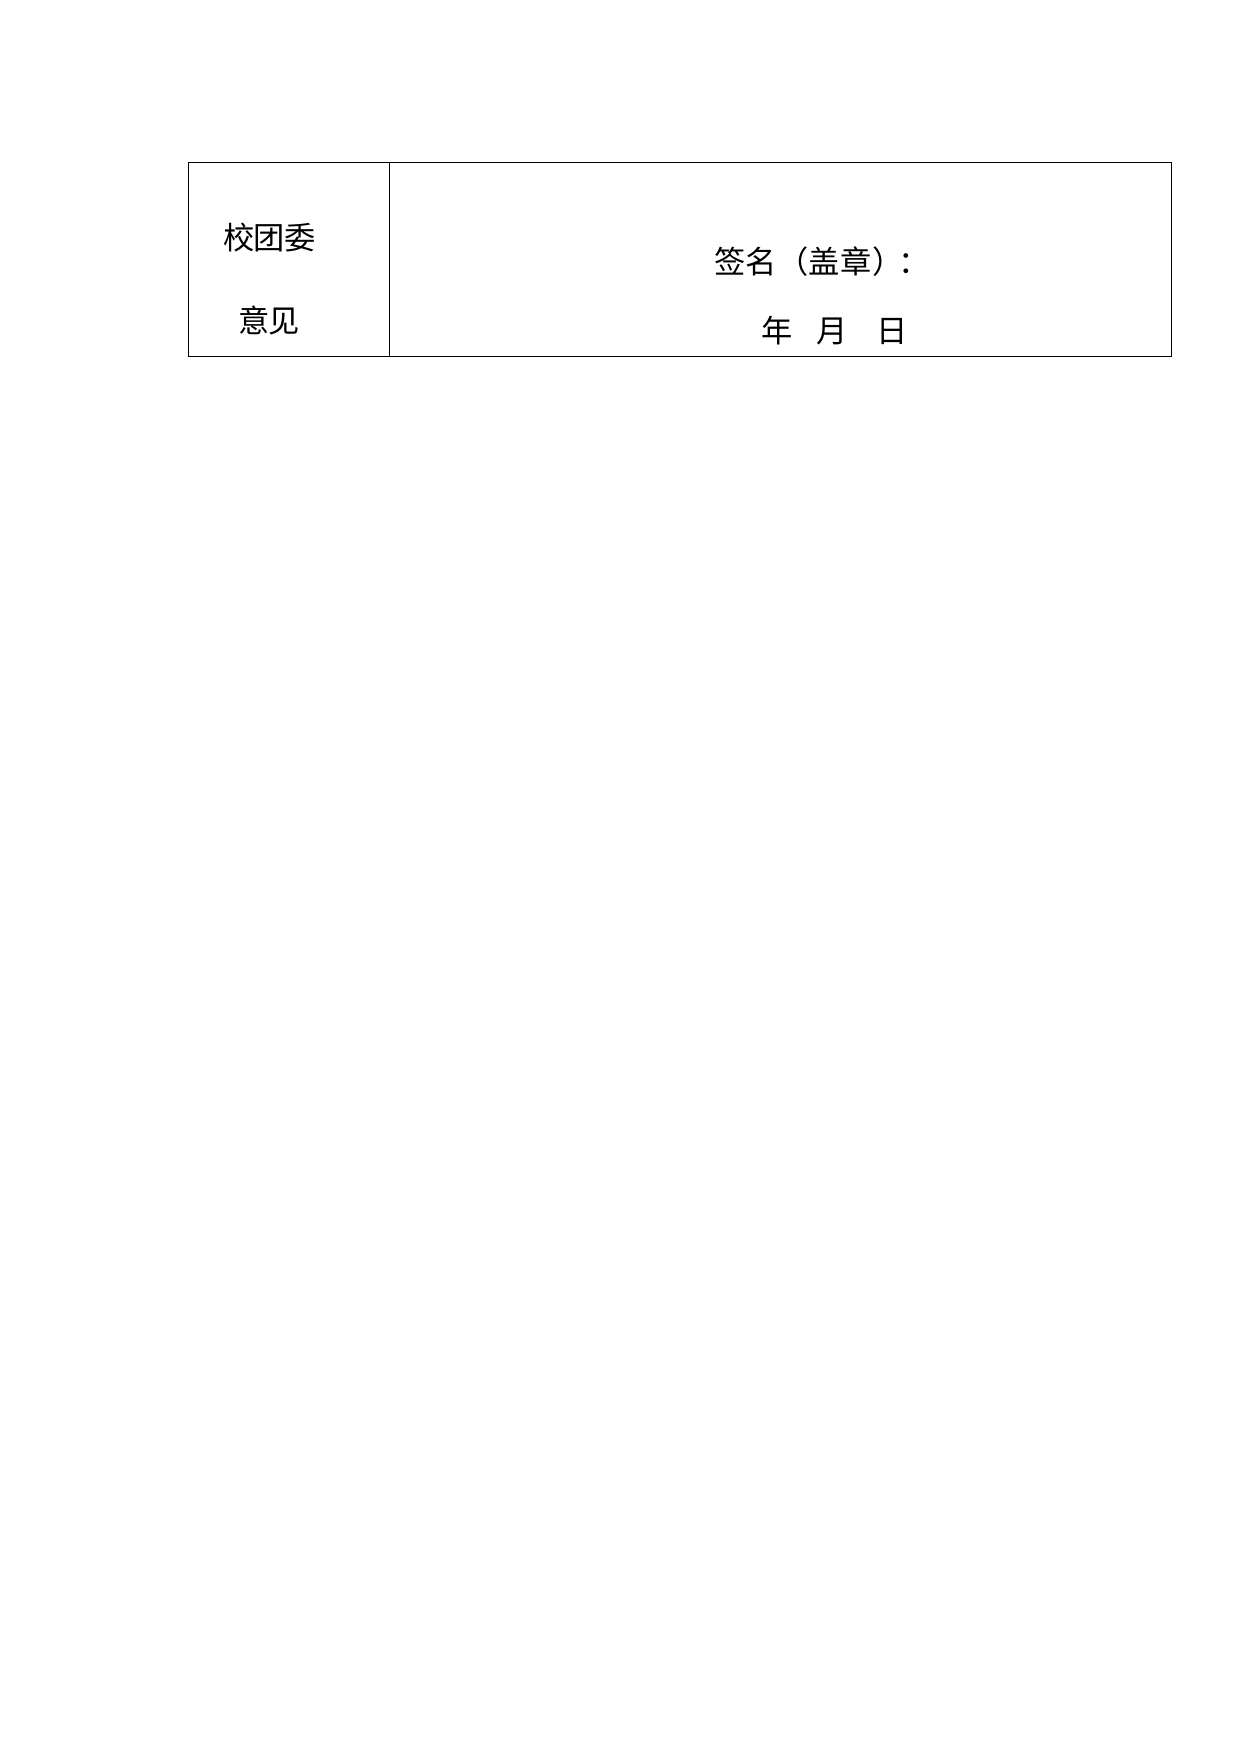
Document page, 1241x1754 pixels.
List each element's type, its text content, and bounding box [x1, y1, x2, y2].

table_cell 签名（盖章）： 年 月 日 [390, 163, 1171, 356]
table_cell 校团委 意见 [189, 163, 389, 356]
